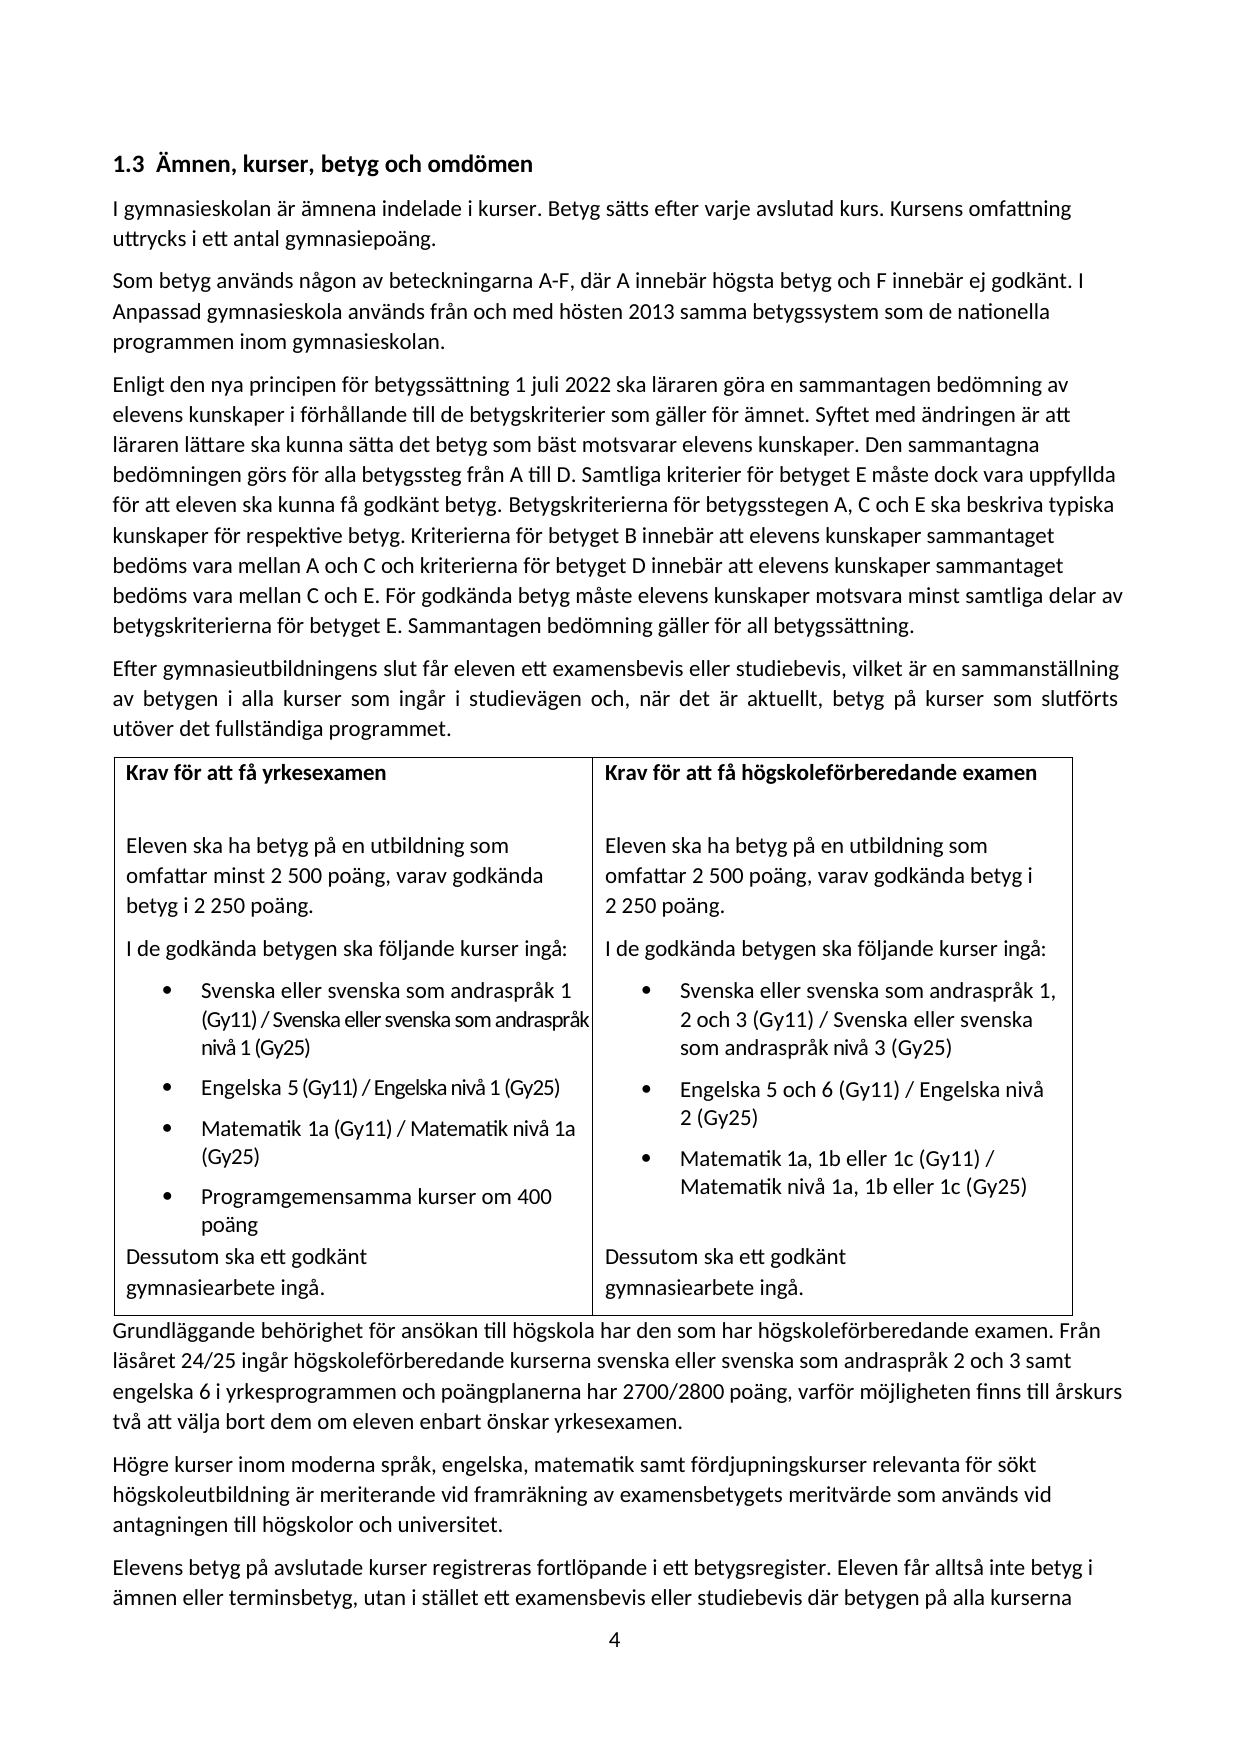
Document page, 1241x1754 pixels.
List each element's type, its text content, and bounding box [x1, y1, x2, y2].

text Efter gymnasieutbildningens slut får eleven ett examensbevis eller studiebevis, vilket är en sammanställning av betygen i alla kurser som ingår i studievägen och, när det är aktuellt, betyg på kurser som slutförts utöver det fullständiga programmet. [112, 654, 1119, 742]
table_cell Dessutom ska ett godkänt gymnasiearbete ingå. [115, 1238, 592, 1315]
text Som betyg används någon av beteckningarna A-F, där A innebär högsta betyg och F innebär ej godkänt. I Anpassad gymnasieskola används från och med hösten 2013 samma betygssystem som de nationella programmen inom gymnasieskolan. [112, 267, 1102, 355]
table_header Krav för att få yrkesexamen Eleven ska ha betyg på en utbildning som omfattar minst 2 500 poäng, varav godkända betyg i 2 250 poäng. I de godkända betygen ska följande kurser ingå: Svenska eller svenska som andraspråk 1 (Gy11) / Svenska eller svenska som andraspråk nivå 1 (Gy25) Engelska 5 (Gy11) / Engelska nivå 1 (Gy25) Matematik 1a (Gy11) / Matematik nivå 1a (Gy25) Programgemensamma kurser om 400 poäng [115, 758, 592, 1238]
text Enligt den nya principen för betygssättning 1 juli 2022 ska läraren göra en sammantagen bedömning av elevens kunskaper i förhållande till de betygskriterier som gäller för ämnet. Syftet med ändringen är att läraren lättare ska kunna sätta det betyg som bäst motsvarar elevens kunskaper. Den sammantagna bedömningen görs för alla betygssteg från A till D. Samtliga kriterier för betyget E måste dock vara uppfyllda för att eleven ska kunna få godkänt betyg. Betygskriterierna för betygsstegen A, C och E ska beskriva typiska kunskaper för respektive betyg. Kriterierna för betyget B innebär att elevens kunskaper sammantaget bedöms vara mellan A och C och kriterierna för betyget D innebär att elevens kunskaper sammantaget bedöms vara mellan C och E. För godkända betyg måste elevens kunskaper motsvara minst samtliga delar av betygskriterierna för betyget E. Sammantagen bedömning gäller för all betygssättning. [112, 370, 1126, 639]
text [112, 1553, 1144, 1611]
text Grundläggande behörighet för ansökan till högskola har den som har högskoleförberedande examen. Från läsåret 24/25 ingår högskoleförberedande kurserna svenska eller svenska som andraspråk 2 och 3 samt engelska 6 i yrkesprogrammen och poängplanerna har 2700/2800 poäng, varför möjligheten finns till årskurs två att välja bort dem om eleven enbart önskar yrkesexamen. [112, 1316, 1126, 1435]
table_cell Dessutom ska ett godkänt gymnasiearbete ingå. [593, 1238, 1072, 1315]
text I gymnasieskolan är ämnena indelade i kurser. Betyg sätts efter varje avslutad kurs. Kursens omfattning uttrycks i ett antal gymnasiepoäng. [112, 194, 1126, 252]
table_header Krav för att få högskoleförberedande examen Eleven ska ha betyg på en utbildning som omfattar 2 500 poäng, varav godkända betyg i 2 250 poäng. I de godkända betygen ska följande kurser ingå: Svenska eller svenska som andraspråk 1, 2 och 3 (Gy11) / Svenska eller svenska som andraspråk nivå 3 (Gy25) Engelska 5 och 6 (Gy11) / Engelska nivå 2 (Gy25) Matematik 1a, 1b eller 1c (Gy11) / Matematik nivå 1a, 1b eller 1c (Gy25) [593, 758, 1072, 1238]
text Högre kurser inom moderna språk, engelska, matematik samt fördjupningskurser relevanta för sökt högskoleutbildning är meriterande vid framräkning av examensbetygets meritvärde som används vid antagningen till högskolor och universitet. [112, 1450, 1144, 1538]
subtitle Ämnen, kurser, betyg och omdömen [112, 148, 1144, 178]
